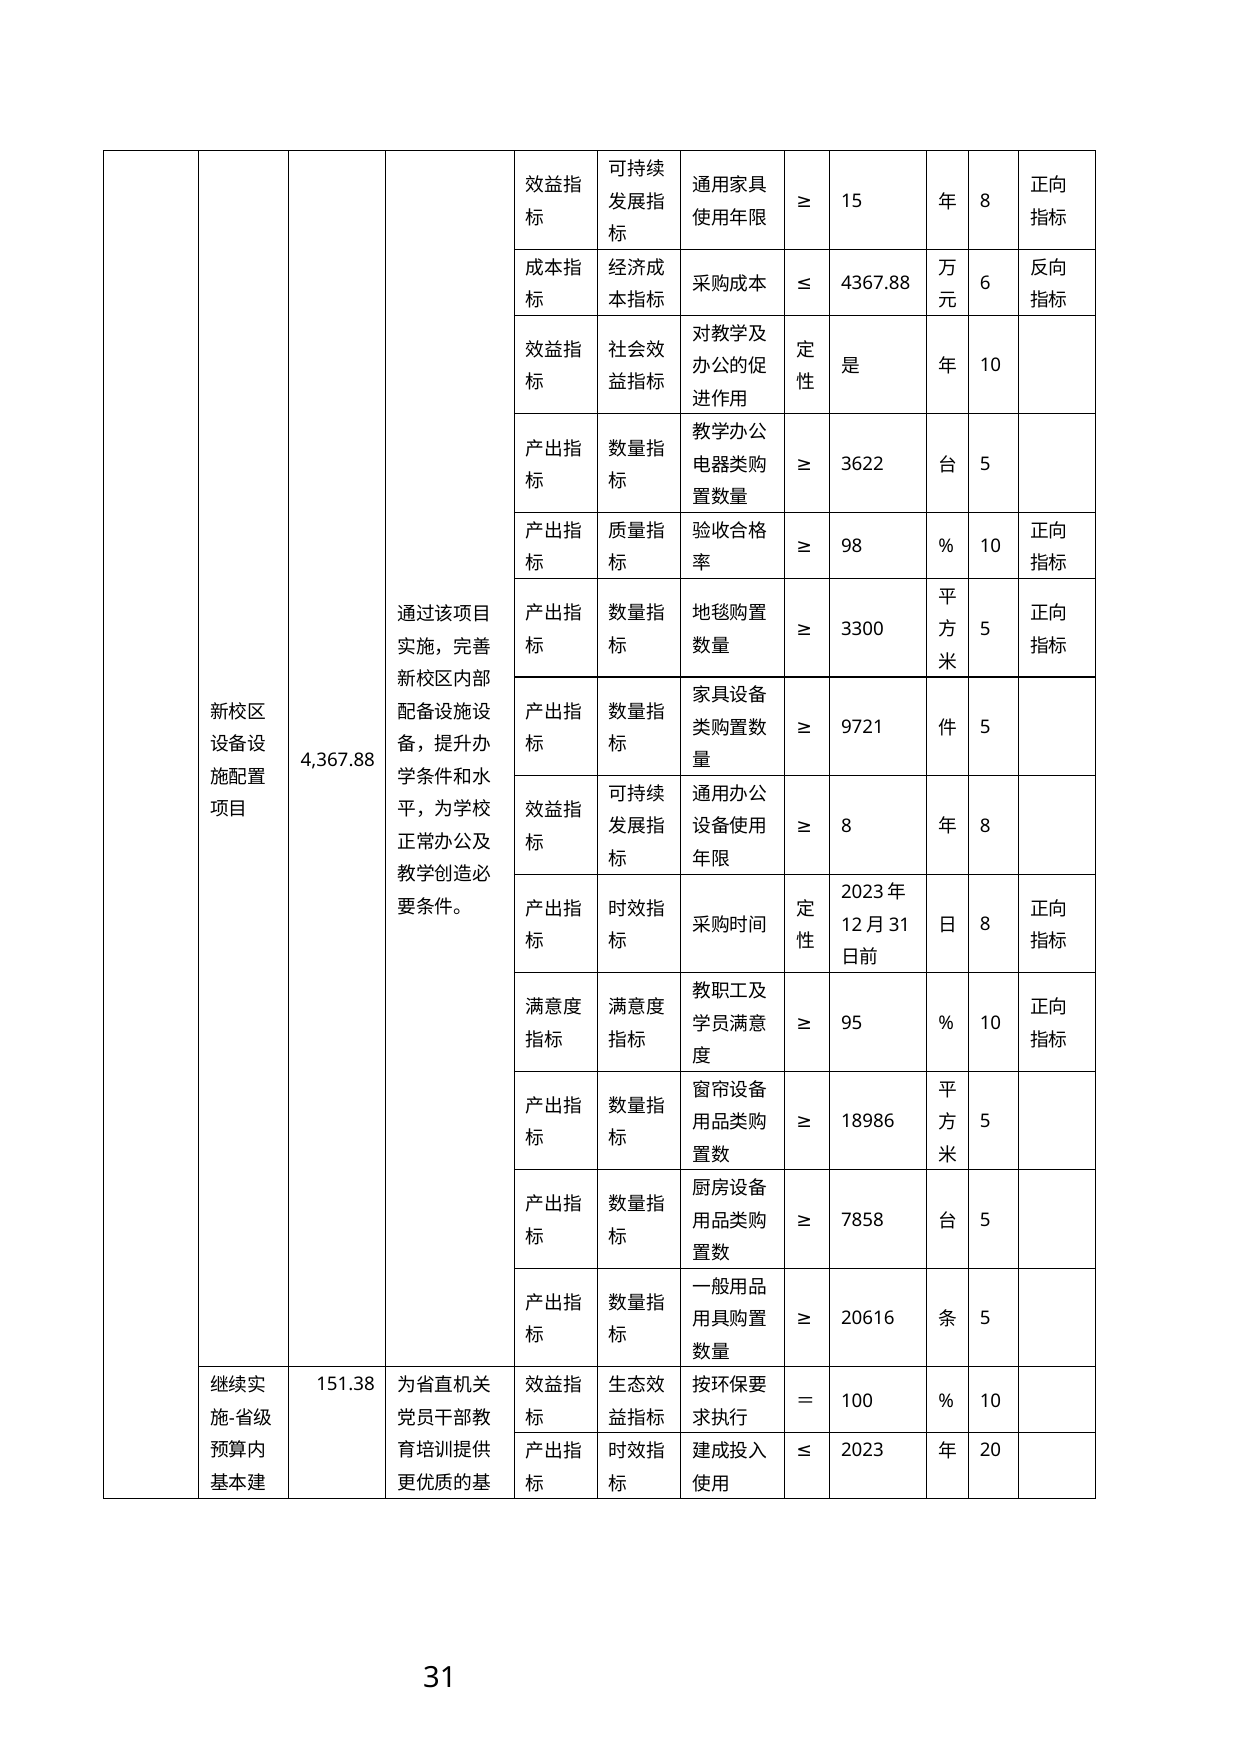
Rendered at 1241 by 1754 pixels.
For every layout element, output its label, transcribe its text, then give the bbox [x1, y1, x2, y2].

table_cell 正向指标 [1019, 513, 1095, 578]
table_cell 一般用品用具购置数量 [681, 1269, 784, 1366]
table_cell 满意度指标 [598, 973, 680, 1071]
table_cell 质量指标 [598, 513, 680, 578]
table_cell 产出指标 [515, 1269, 597, 1366]
table_cell 台 [927, 414, 968, 512]
table_cell ≥ [785, 1072, 829, 1169]
table_cell 时效指标 [598, 875, 680, 972]
table_cell 教职工及学员满意度 [681, 973, 784, 1071]
table_cell 是 [830, 316, 926, 413]
table_cell ≥ [785, 678, 829, 775]
table_cell 验收合格率 [681, 513, 784, 578]
table_cell 产出指标 [515, 678, 597, 775]
table_cell ＝ [785, 1367, 829, 1432]
table_cell 采购成本 [681, 250, 784, 315]
table_cell 年 [927, 151, 968, 249]
table_cell 15 [830, 151, 926, 249]
table_cell 教学办公电器类购置数量 [681, 414, 784, 512]
table_cell 5 [969, 414, 1018, 512]
table_cell 新校区设备设施配置项目 [199, 151, 288, 1366]
table_cell 台 [927, 1170, 968, 1268]
table_cell 窗帘设备用品类购置数 [681, 1072, 784, 1169]
table_cell ≤ [785, 250, 829, 315]
table_cell [1019, 776, 1095, 873]
table_cell 定性 [785, 875, 829, 972]
table_cell ≥ [785, 513, 829, 578]
table_cell 100 [830, 1367, 926, 1432]
table_cell 产出指标 [515, 579, 597, 676]
table_cell 5 [969, 678, 1018, 775]
table_cell 产出指标 [515, 513, 597, 578]
table_cell 时效指标 [598, 1433, 680, 1498]
table_cell 7858 [830, 1170, 926, 1268]
table_cell 正向指标 [1019, 579, 1095, 676]
table_cell 5 [969, 579, 1018, 676]
table_cell 20616 [830, 1269, 926, 1366]
table_cell 5 [969, 1170, 1018, 1268]
table_cell 社会效益指标 [598, 316, 680, 413]
table_cell % [927, 973, 968, 1071]
table_cell ≥ [785, 776, 829, 873]
table_cell 效益指标 [515, 316, 597, 413]
table_cell 95 [830, 973, 926, 1071]
table_cell 地毯购置数量 [681, 579, 784, 676]
table_cell 经济成本指标 [598, 250, 680, 315]
table_cell 8 [830, 776, 926, 873]
table_cell 5 [969, 1269, 1018, 1366]
table_cell [1019, 1170, 1095, 1268]
table_cell 正向指标 [1019, 151, 1095, 249]
table_cell 产出指标 [515, 1072, 597, 1169]
table_cell 产出指标 [515, 1433, 597, 1498]
table_cell 通用家具使用年限 [681, 151, 784, 249]
table_cell 4367.88 [830, 250, 926, 315]
table_cell 18986 [830, 1072, 926, 1169]
table_cell ≥ [785, 579, 829, 676]
table_cell 对教学及办公的促进作用 [681, 316, 784, 413]
table_cell [1019, 1367, 1095, 1432]
table_cell 8 [969, 151, 1018, 249]
table_cell [1019, 1269, 1095, 1366]
table_cell 数量指标 [598, 1170, 680, 1268]
table_cell 年 [927, 776, 968, 873]
table_cell 年 [927, 316, 968, 413]
table_cell [1019, 678, 1095, 775]
table_cell 厨房设备用品类购置数 [681, 1170, 784, 1268]
table_cell 通过该项目实施，完善新校区内部配备设施设备，提升办学条件和水平，为学校正常办公及教学创造必要条件。 [386, 151, 514, 1366]
table_cell 效益指标 [515, 151, 597, 249]
table_cell 10 [969, 316, 1018, 413]
table_cell 日 [927, 875, 968, 972]
table_cell 3300 [830, 579, 926, 676]
table_cell 定性 [785, 316, 829, 413]
table_cell 产出指标 [515, 414, 597, 512]
table_cell 采购时间 [681, 875, 784, 972]
table_cell ≤ [785, 1433, 829, 1498]
table_cell 8 [969, 776, 1018, 873]
table_cell 数量指标 [598, 1269, 680, 1366]
table_cell 家具设备类购置数量 [681, 678, 784, 775]
table_cell [1019, 1433, 1095, 1498]
table_cell 3622 [830, 414, 926, 512]
table_cell 反向指标 [1019, 250, 1095, 315]
table_cell 数量指标 [598, 414, 680, 512]
table_cell 产出指标 [515, 875, 597, 972]
table_cell ≥ [785, 414, 829, 512]
table_cell 5 [969, 1072, 1018, 1169]
table_cell 正向指标 [1019, 973, 1095, 1071]
table_cell 生态效益指标 [598, 1367, 680, 1432]
table_cell 4,367.88 [289, 151, 385, 1366]
table_cell 可持续发展指标 [598, 151, 680, 249]
table_cell ≥ [785, 1269, 829, 1366]
table_cell 98 [830, 513, 926, 578]
table_cell 件 [927, 678, 968, 775]
table_cell 年 [927, 1433, 968, 1498]
table_cell 产出指标 [515, 1170, 597, 1268]
table_cell [1019, 316, 1095, 413]
table_cell 平方米 [927, 579, 968, 676]
table_cell [1019, 1072, 1095, 1169]
table_cell 10 [969, 973, 1018, 1071]
table_cell ≥ [785, 973, 829, 1071]
table_cell 条 [927, 1269, 968, 1366]
table_cell 数量指标 [598, 678, 680, 775]
table_cell 可持续发展指标 [598, 776, 680, 873]
table_cell 20 [969, 1433, 1018, 1498]
table_cell 数量指标 [598, 579, 680, 676]
table_cell 为省直机关党员干部教育培训提供更优质的基础设施服务，切实提升省直机关党员干部综合素质能力水平，为治蜀兴川再上新台阶提供智力保障。 [386, 1367, 514, 1498]
table_cell 8 [969, 875, 1018, 972]
table_cell 效益指标 [515, 1367, 597, 1432]
table_cell 正向指标 [1019, 875, 1095, 972]
table_cell 万元 [927, 250, 968, 315]
table_cell 151.38 [289, 1367, 385, 1498]
table_cell 平方米 [927, 1072, 968, 1169]
table_cell 效益指标 [515, 776, 597, 873]
table_cell 数量指标 [598, 1072, 680, 1169]
table_cell 10 [969, 1367, 1018, 1432]
table_cell 通用办公设备使用年限 [681, 776, 784, 873]
table_cell 6 [969, 250, 1018, 315]
table_cell [1019, 414, 1095, 512]
table_cell 满意度指标 [515, 973, 597, 1071]
table_cell 9721 [830, 678, 926, 775]
table_cell 2023年12月31日前 [830, 875, 926, 972]
table_cell 成本指标 [515, 250, 597, 315]
table_cell 建成投入使用 [681, 1433, 784, 1498]
table_cell 10 [969, 513, 1018, 578]
table_cell 继续实施-省级预算内基本建设资金 [199, 1367, 288, 1498]
table_cell 2023 [830, 1433, 926, 1498]
table_cell % [927, 513, 968, 578]
table_cell ≥ [785, 151, 829, 249]
table_cell % [927, 1367, 968, 1432]
table_cell 按环保要求执行 [681, 1367, 784, 1432]
table_cell ≥ [785, 1170, 829, 1268]
